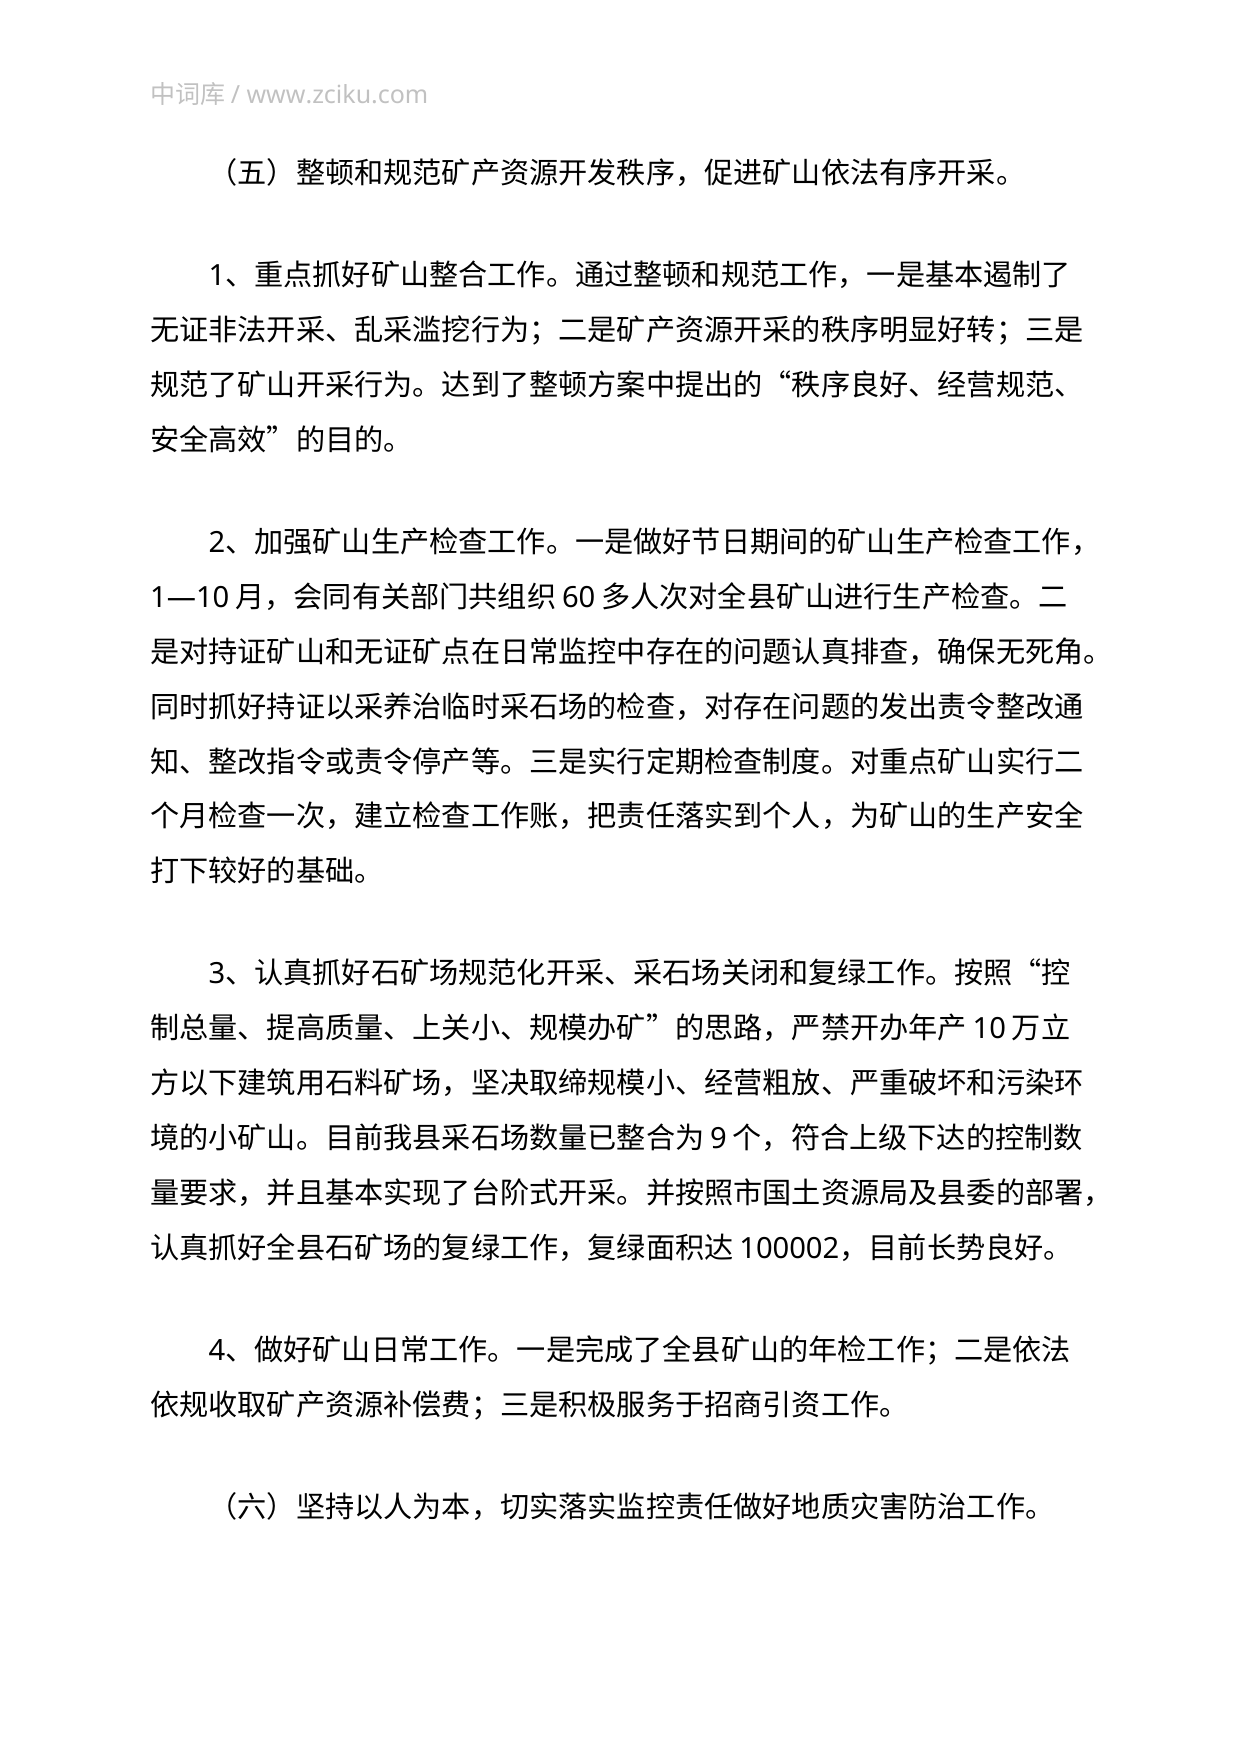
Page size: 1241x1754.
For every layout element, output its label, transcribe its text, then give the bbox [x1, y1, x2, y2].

text 3、认真抓好石矿场规范化开采、采石场关闭和复绿工作。按照“控制总量、提高质量、上关小、规模办矿”的思路，严禁开办年产10万立方以下建筑用石料矿场，坚决取缔规模小、经营粗放、严重破坏和污染环境的小矿山。目前我县采石场数量已整合为9个，符合上级下达的控制数量要求，并且基本实现了台阶式开采。并按照市国土资源局及县委的部署，认真抓好全县石矿场的复绿工作，复绿面积达100002，目前长势良好。 [150, 950, 1090, 1267]
text （五）整顿和规范矿产资源开发秩序，促进矿山依法有序开采。 [150, 150, 1090, 192]
text 4、做好矿山日常工作。一是完成了全县矿山的年检工作；二是依法依规收取矿产资源补偿费；三是积极服务于招商引资工作。 [150, 1326, 1090, 1424]
text （六）坚持以人为本，切实落实监控责任做好地质灾害防治工作。 [150, 1483, 1090, 1526]
text 1、重点抓好矿山整合工作。通过整顿和规范工作，一是基本遏制了无证非法开采、乱采滥挖行为；二是矿产资源开采的秩序明显好转；三是规范了矿山开采行为。达到了整顿方案中提出的“秩序良好、经营规范、安全高效”的目的。 [150, 252, 1090, 459]
text 2、加强矿山生产检查工作。一是做好节日期间的矿山生产检查工作，1—10月，会同有关部门共组织60多人次对全县矿山进行生产检查。二是对持证矿山和无证矿点在日常监控中存在的问题认真排查，确保无死角。同时抓好持证以采养治临时采石场的检查，对存在问题的发出责令整改通知、整改指令或责令停产等。三是实行定期检查制度。对重点矿山实行二个月检查一次，建立检查工作账，把责任落实到个人，为矿山的生产安全打下较好的基础。 [150, 518, 1090, 890]
